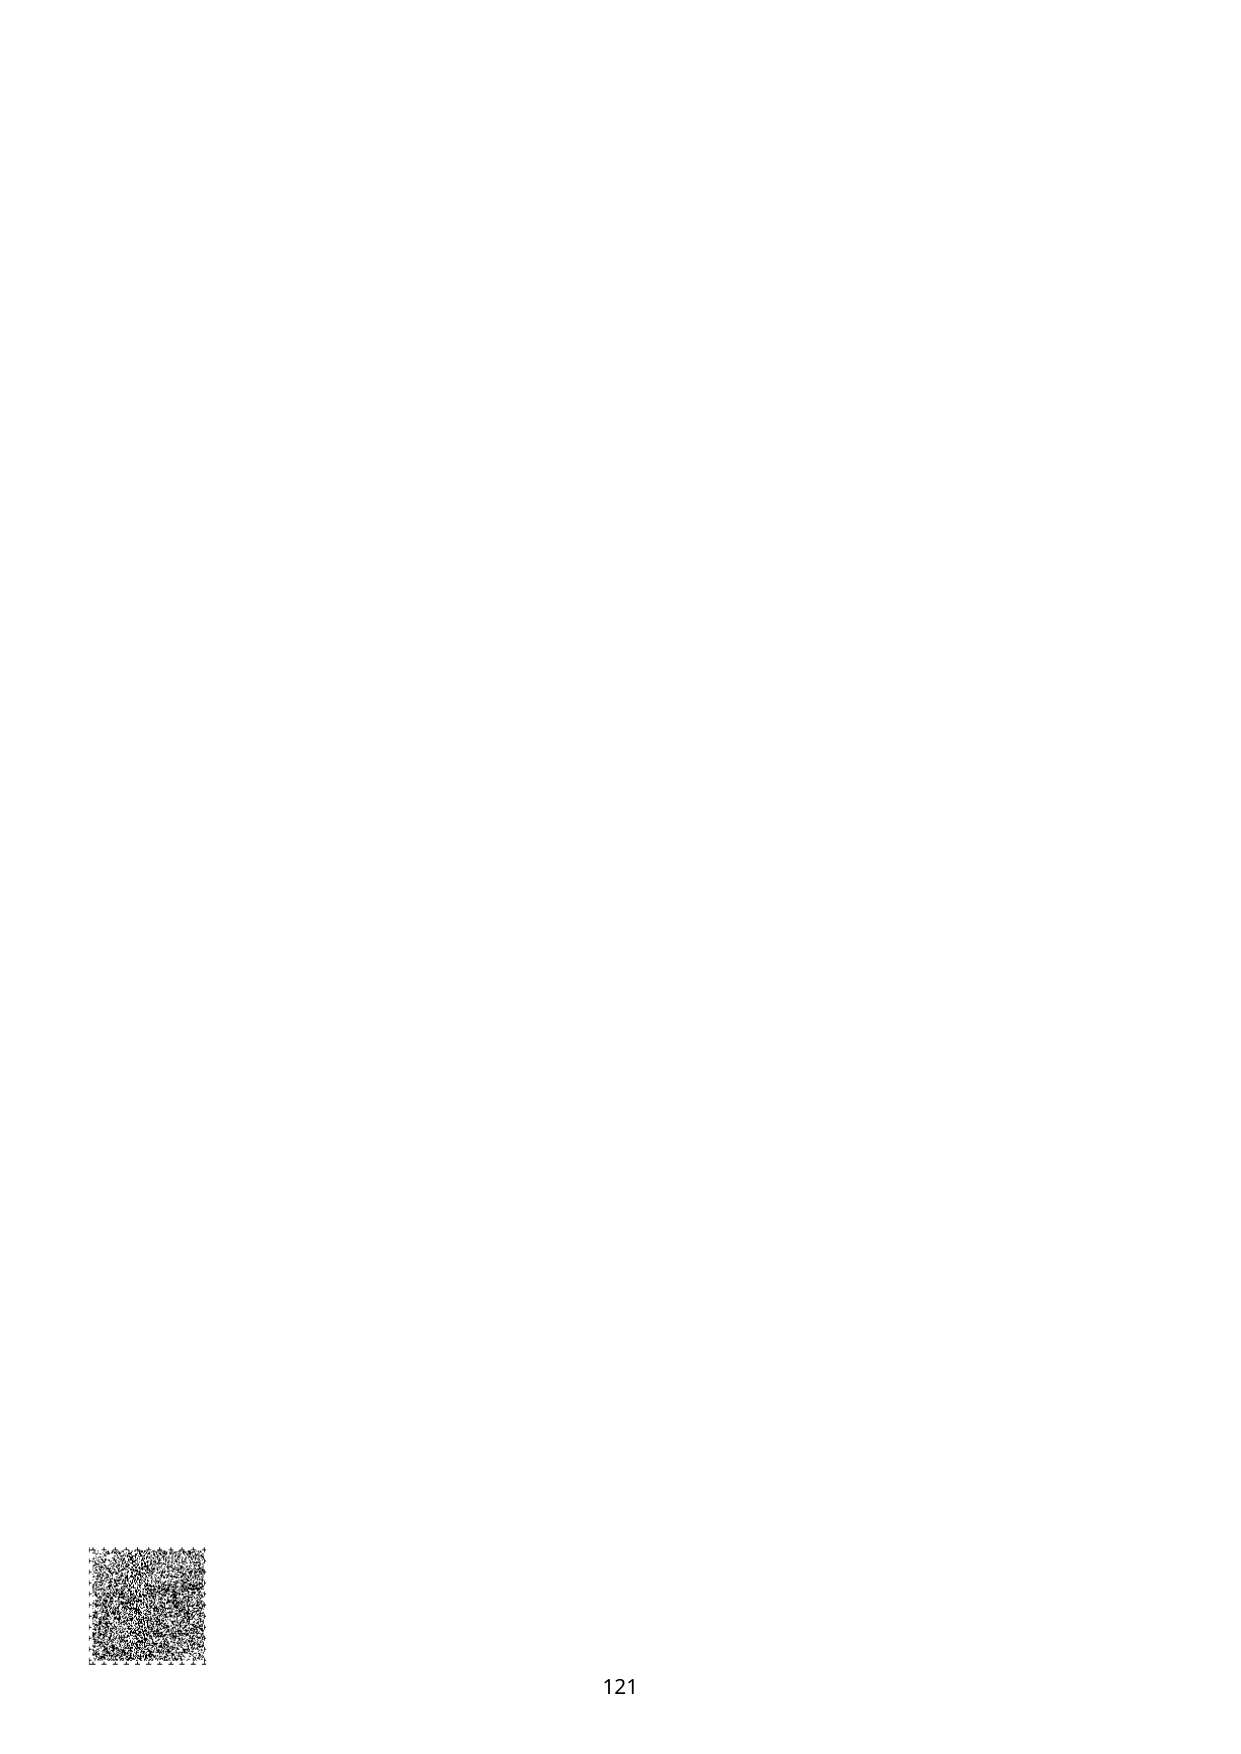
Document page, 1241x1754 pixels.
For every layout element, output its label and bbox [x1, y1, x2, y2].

picture [88, 1547, 207, 1665]
